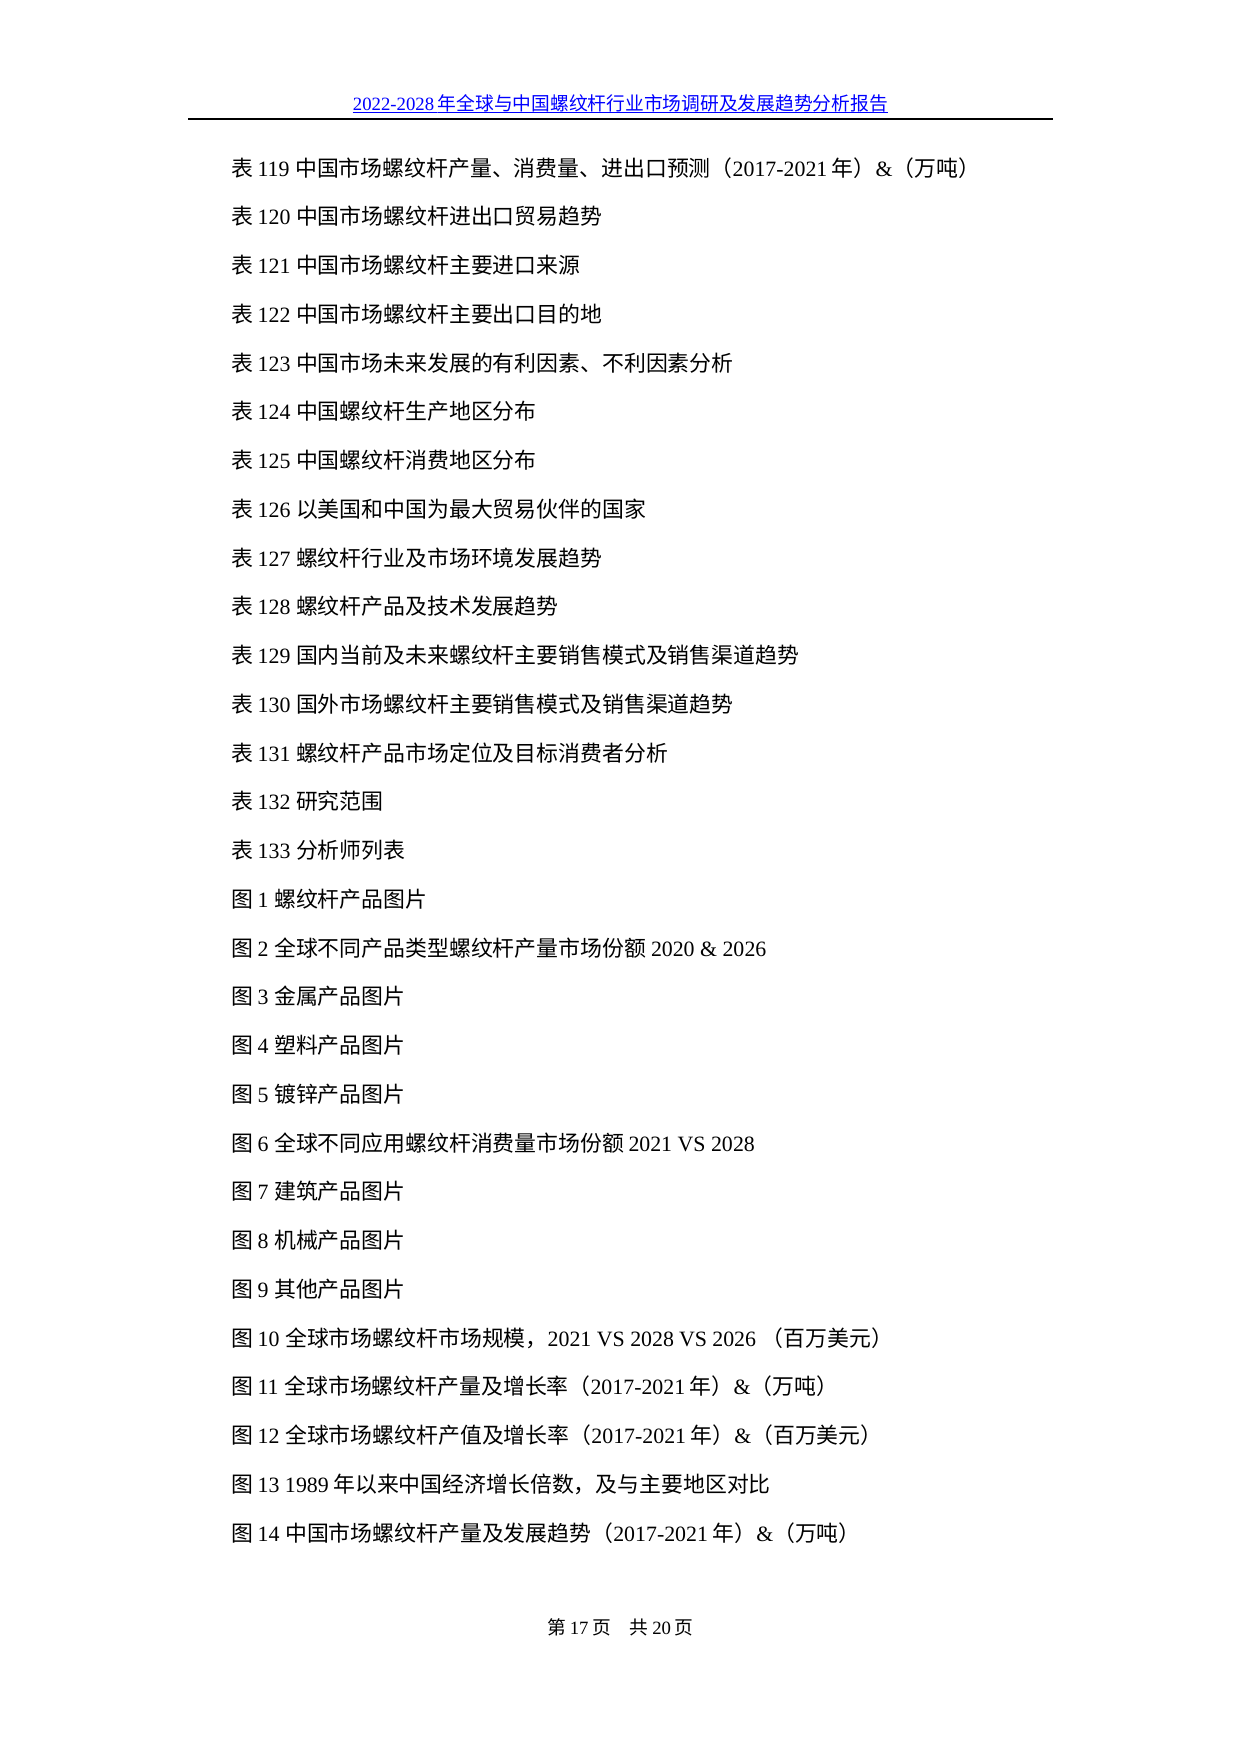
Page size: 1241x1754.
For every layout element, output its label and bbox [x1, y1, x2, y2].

text [187, 150, 1053, 1548]
